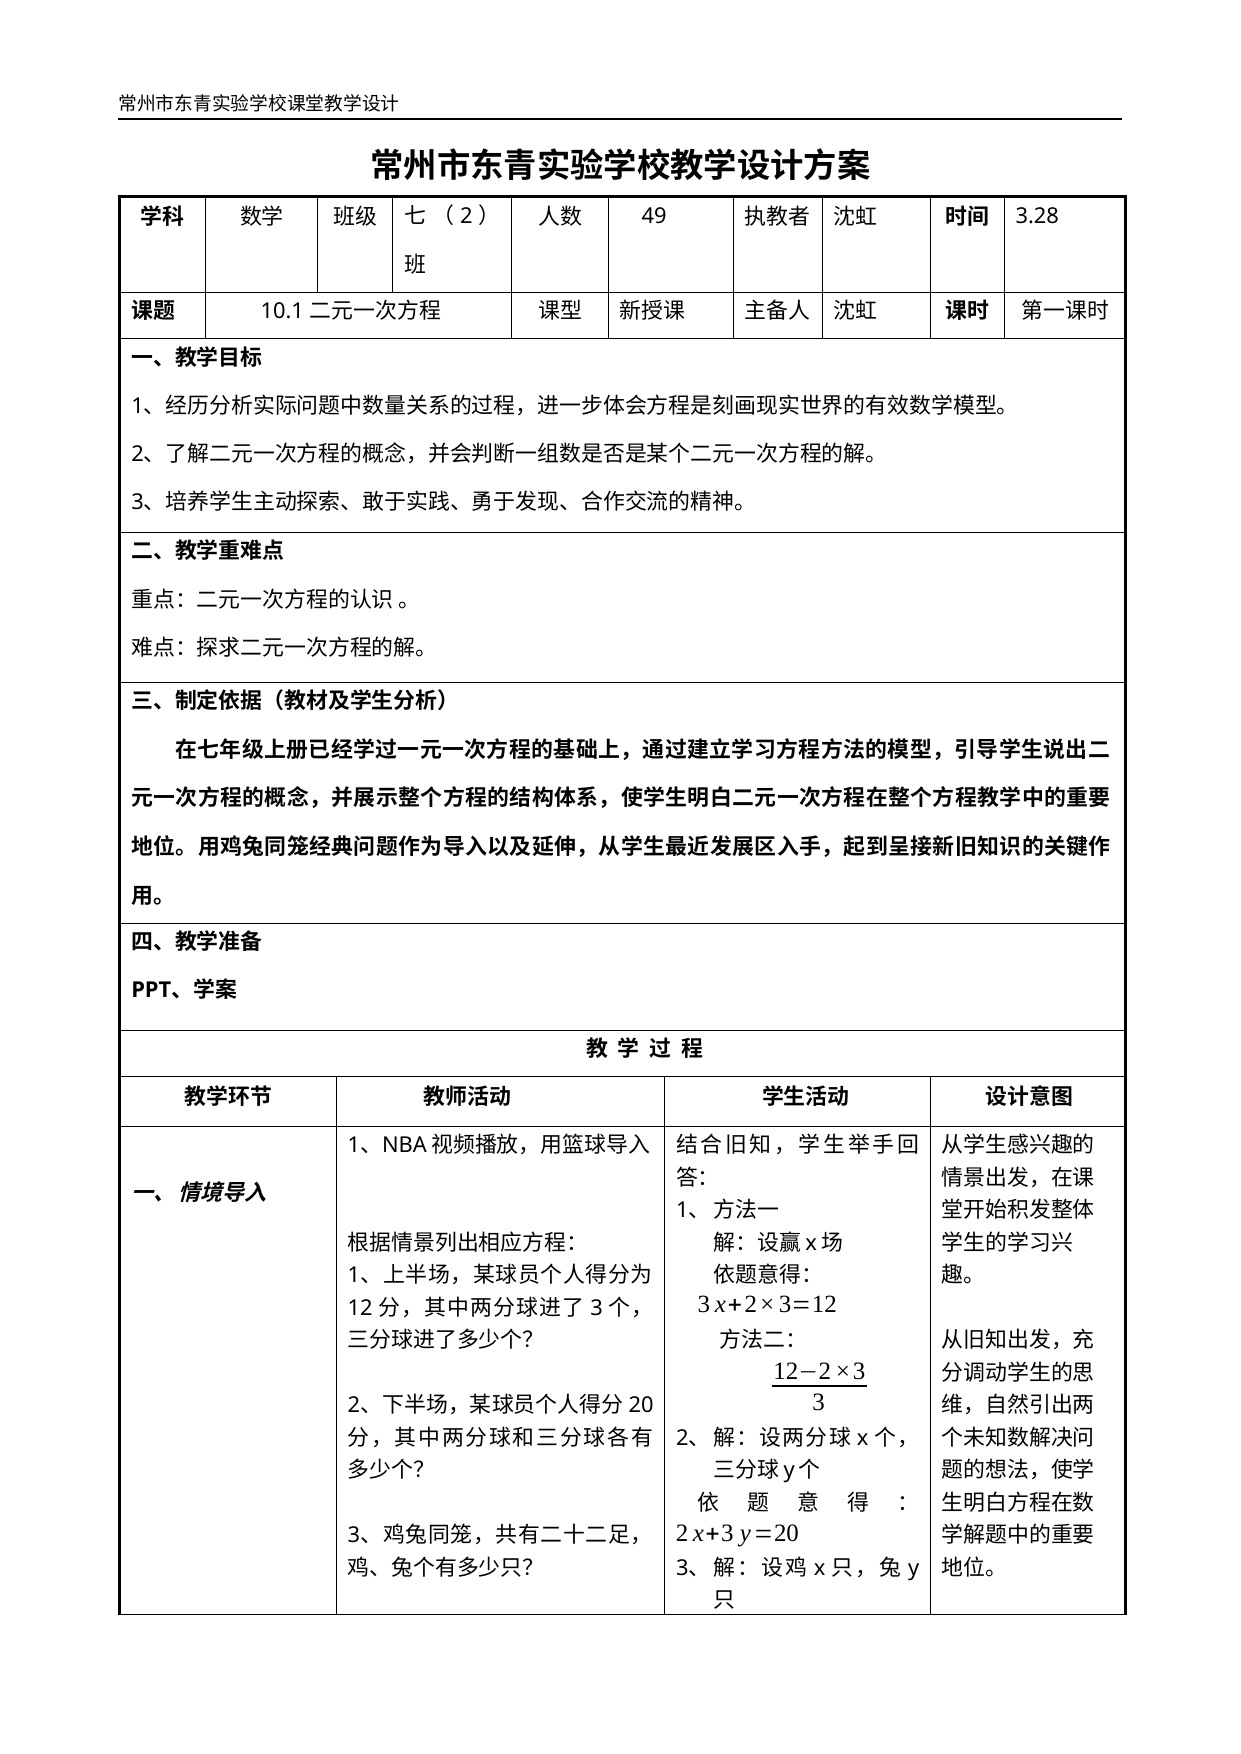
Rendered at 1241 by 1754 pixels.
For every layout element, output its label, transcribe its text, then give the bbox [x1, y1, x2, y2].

table_cell 第一课时 [1005, 293, 1124, 338]
table_header 班级 [318, 198, 392, 292]
table_cell 三、制定依据（教材及学生分析） 在七年级上册已经学过一元一次方程的基础上，通过建立学习方程方法的模型，引导学生说出二元一次方程的概念，并展示整个方程的结构体系，使学生明白二元一次方程在整个方程教学中的重要地位。用鸡兔同笼经典问题作为导入以及延伸，从学生最近发展区入手，起到呈接新旧知识的关键作用。 [121, 683, 1124, 922]
table_cell 一、教学目标 1、经历分析实际问题中数量关系的过程，进一步体会方程是刻画现实世界的有效数学模型。 2、了解二元一次方程的概念，并会判断一组数是否是某个二元一次方程的解。 3、培养学生主动探索、敢于实践、勇于发现、合作交流的精神。 [121, 339, 1124, 532]
text 常州市东青实验学校教学设计方案 [118, 130, 1122, 195]
table_cell 新授课 [609, 293, 733, 338]
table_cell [337, 1127, 664, 1614]
table_cell 教 学 过 程 [121, 1031, 1124, 1076]
table_cell 情境导入 [121, 1127, 336, 1614]
table_cell 教师活动 [337, 1077, 664, 1126]
table_cell 课题 [121, 293, 205, 338]
table_header 执教者 [734, 198, 822, 292]
table_header 数学 [206, 198, 317, 292]
table_cell 四、教学准备 PPT、学案 [121, 924, 1124, 1030]
table_header 七（2）班 [393, 198, 511, 292]
table_cell 10.1 二元一次方程 [206, 293, 511, 338]
table_header 人数 [512, 198, 608, 292]
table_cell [931, 1127, 1124, 1614]
table_cell 主备人 [734, 293, 822, 338]
table_cell 学生活动 [665, 1077, 930, 1126]
table_header 3.28 [1005, 198, 1124, 292]
table_cell 教学环节 [121, 1077, 336, 1126]
table_header 沈虹 [823, 198, 930, 292]
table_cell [665, 1127, 930, 1614]
table_header 学科 [121, 198, 205, 292]
table_cell 课型 [512, 293, 608, 338]
table_cell 二、教学重难点 重点：二元一次方程的认识 。 难点：探求二元一次方程的解。 [121, 533, 1124, 682]
table_header 49 [609, 198, 733, 292]
table_cell 设计意图 [931, 1077, 1124, 1126]
table_cell 沈虹 [823, 293, 930, 338]
table_header 时间 [931, 198, 1004, 292]
table_cell 课时 [931, 293, 1004, 338]
